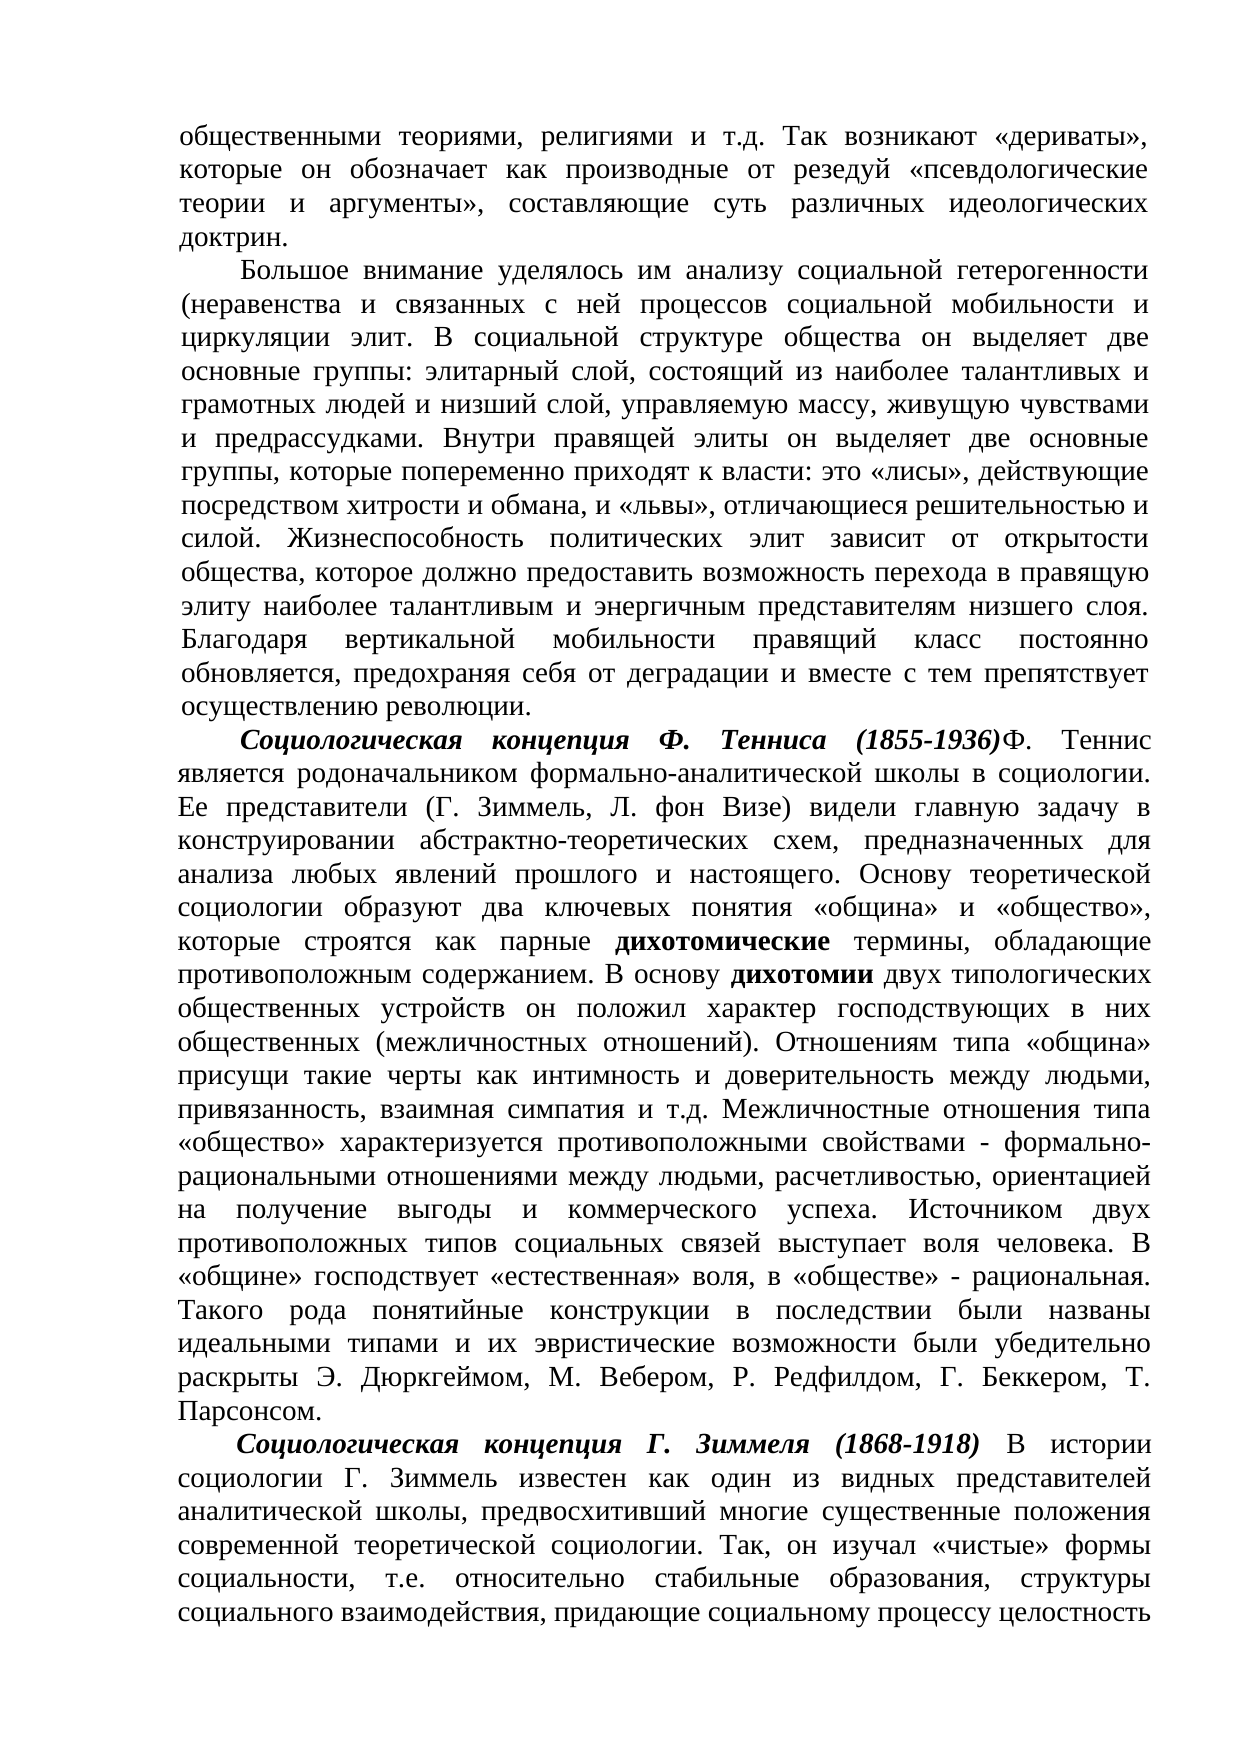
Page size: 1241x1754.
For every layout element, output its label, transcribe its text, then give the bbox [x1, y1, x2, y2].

text Большое внимание уделялось им анализу социальной гетерогенности (неравенства и связанных с ней процессов социальной мобильности и циркуляции элит. В социальной структуре общества он выделяет две основные группы: элитарный слой, состоящий из наиболее талантливых и грамотных людей и низший слой, управляемую массу, живущую чувствами и предрассудками. Внутри правящей элиты он выделяет две основные группы, которые попеременно приходят к власти: это «лисы», действующие посредством хитрости и обмана, и «львы», отличающиеся решительностью и силой. Жизнеспособность политических элит зависит от открытости общества, которое должно предоставить возможность перехода в правящую элиту наиболее талантливым и энергичным представителям низшего слоя. Благодаря вертикальной мобильности правящий класс постоянно обновляется, предохраняя себя от деградации и вместе с тем препятствует осуществлению революции. [181, 252, 1150, 722]
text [179, 118, 1149, 252]
text Социологическая концепция Ф. Тенниса (1855-1936)Ф. Теннис является родоначальником формально-аналитической школы в социологии. Ее представители (Г. Зиммель, Л. фон Визе) видели главную задачу в конструировании абстрактно-теоретических схем, предназначенных для анализа любых явлений прошлого и настоящего. Основу теоретической социологии образуют два ключевых понятия «община» и «общество», которые строятся как парные дихотомические термины, обладающие противоположным содержанием. В основу дихотомии двух типологических общественных устройств он положил характер господствующих в них общественных (межличностных отношений). Отношениям типа «община» присущи такие черты как интимность и доверительность между людьми, привязанность, взаимная симпатия и т.д. Межличностные отношения типа «общество» характеризуется противоположными свойствами - формально-рациональными отношениями между людьми, расчетливостью, ориентацией на получение выгоды и коммерческого успеха. Источником двух противоположных типов социальных связей выступает воля человека. В «общине» господствует «естественная» воля, в «обществе» - рациональная. Такого рода понятийные конструкции в последствии были названы идеальными типами и их эвристические возможности были убедительно раскрыты Э. Дюркгеймом, М. Вебером, Р. Редфилдом, Г. Беккером, Т. Парсонсом. [177, 722, 1152, 1426]
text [177, 1426, 1152, 1627]
